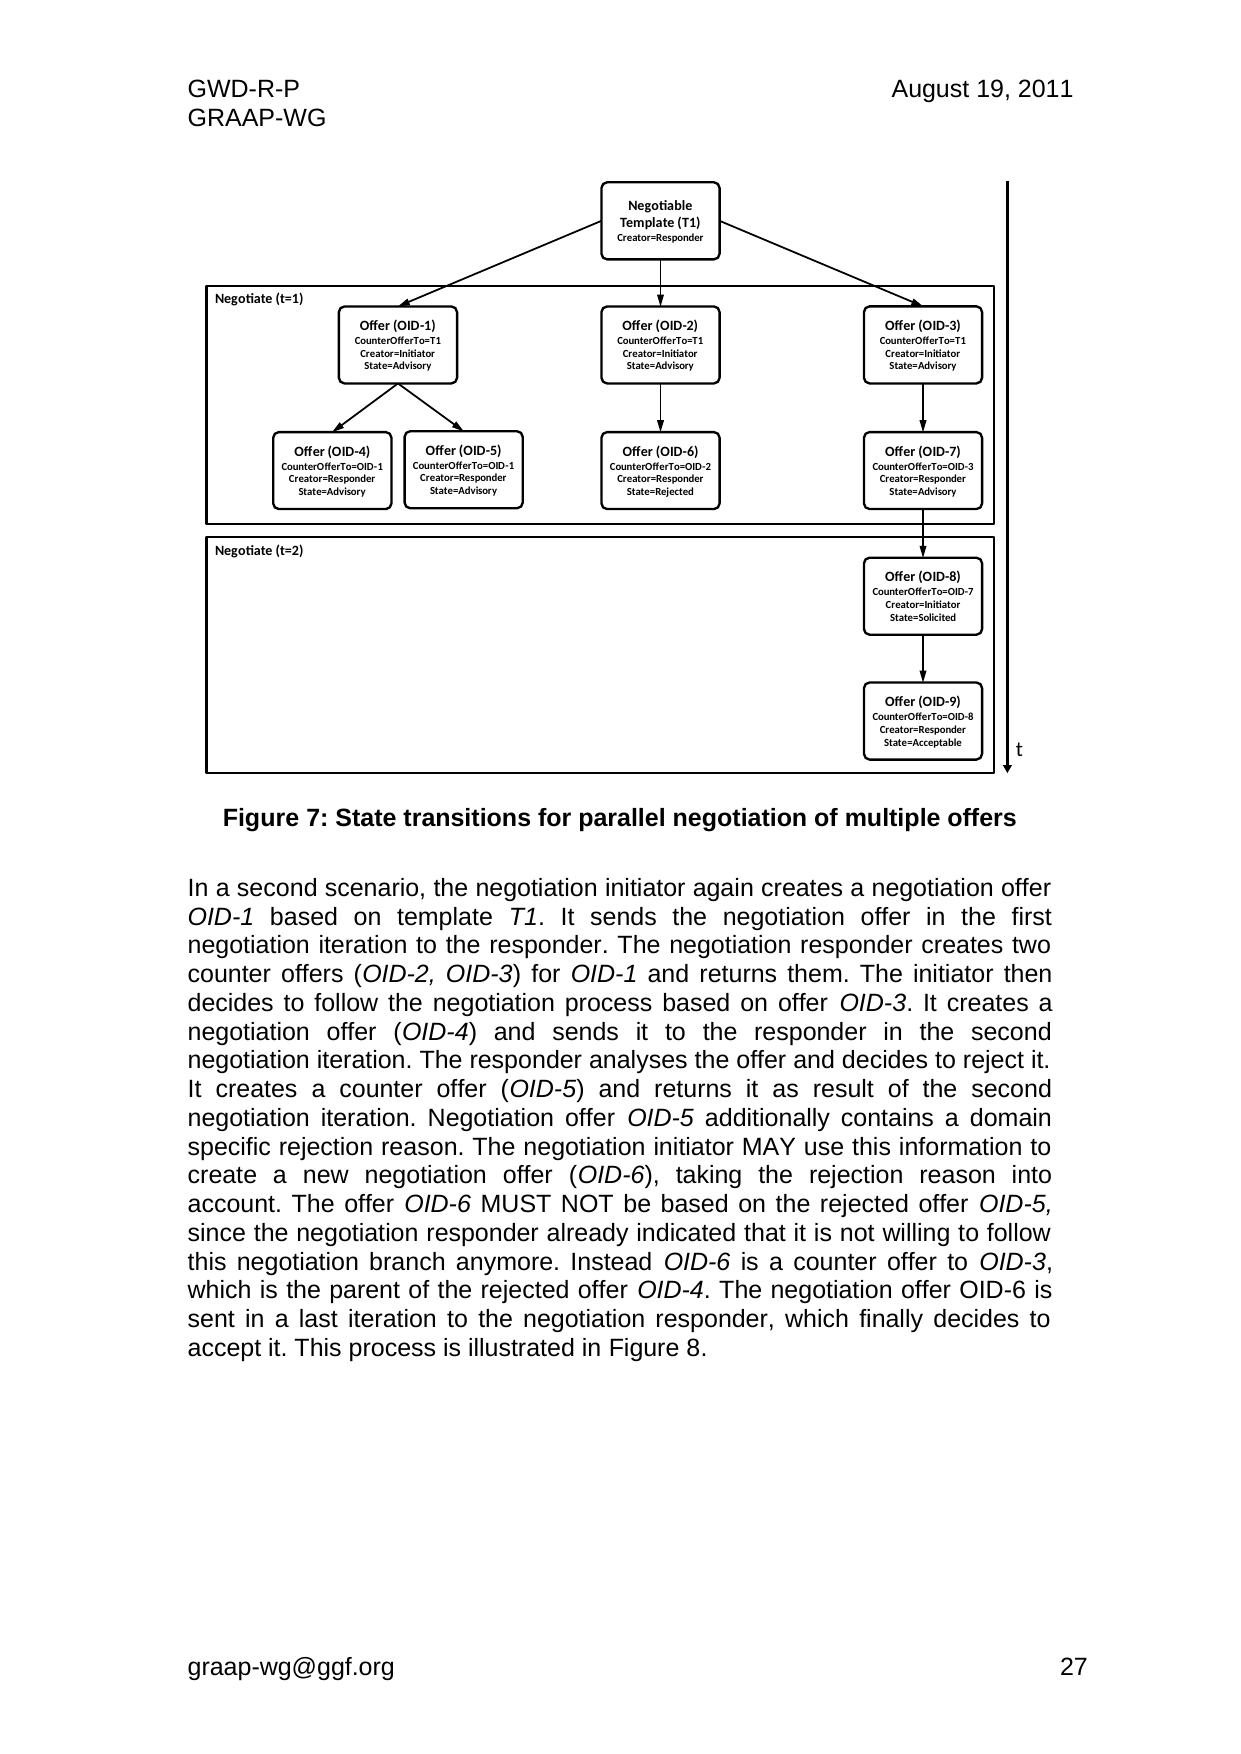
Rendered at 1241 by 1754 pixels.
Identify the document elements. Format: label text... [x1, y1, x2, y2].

text In a second scenario, the negotiation initiator again creates a negotiation offer OID-1 based on template T1. It sends the negotiation offer in the first negotiation iteration to the responder. The negotiation responder creates two counter offers (OID-2, OID-3) for OID-1 and returns them. The initiator then decides to follow the negotiation process based on offer OID-3. It creates a negotiation offer (OID-4) and sends it to the responder in the second negotiation iteration. The responder analyses the offer and decides to reject it. It creates a counter offer (OID-5) and returns it as result of the second negotiation iteration. Negotiation offer OID-5 additionally contains a domain specific rejection reason. The negotiation initiator MAY use this information to create a new negotiation offer (OID-6), taking the rejection reason into account. The offer OID-6 MUST NOT be based on the rejected offer OID-5, since the negotiation responder already indicated that it is not willing to follow this negotiation branch anymore. Instead OID-6 is a counter offer to OID-3, which is the parent of the rejected offer OID-4. The negotiation offer OID-6 is sent in a last iteration to the negotiation responder, which finally decides to accept it. This process is illustrated in Figure 8. [187, 873, 1053, 1362]
text Figure 7: State transitions for parallel negotiation of multiple offers [187, 803, 1053, 832]
